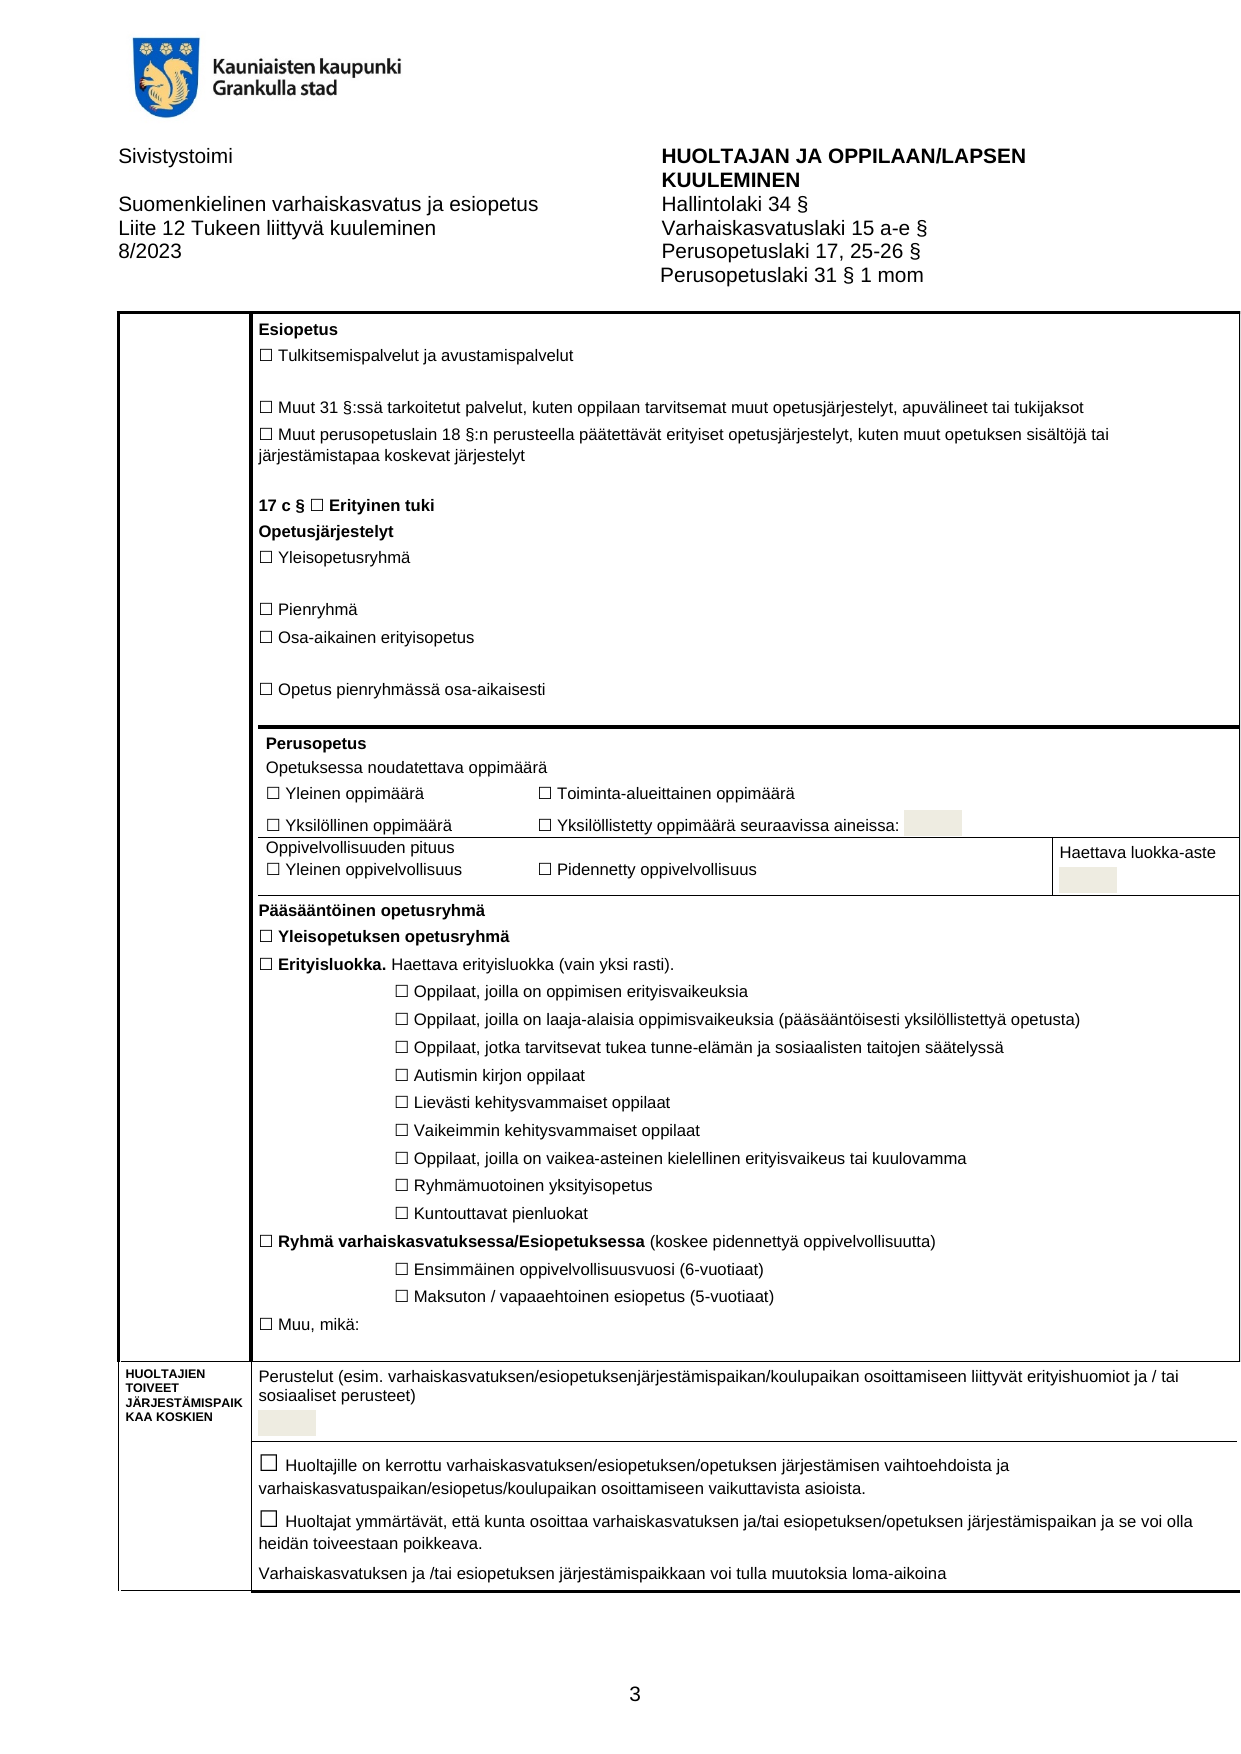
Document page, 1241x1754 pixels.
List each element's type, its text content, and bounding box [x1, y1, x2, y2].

picture [118, 23, 415, 132]
table_cell HUOLTAJIEN TOIVEET JÄRJESTÄMISPAIKKAA KOSKIEN [119, 1362, 251, 1589]
table_cell Huoltajille on kerrottu varhaiskasvatuksen/esiopetuksen/opetuksen järjestämisen vaihtoehdoista ja varhaiskasvatuspaikan/esiopetus/koulupaikan osoittamiseen vaikuttavista asioista. Huoltajat ymmärtävät, että kunta osoittaa varhaiskasvatuksen ja/tai esiopetuksen/opetuksen järjestämispaikan ja se voi olla heidän toiveestaan poikkeava. [252, 1441, 1240, 1558]
table_cell Perustelut (esim. varhaiskasvatuksen/esiopetuksenjärjestämispaikan/koulupaikan osoittamiseen liittyvät erityishuomiot ja / tai sosiaaliset perusteet) [252, 1362, 1240, 1441]
table_cell Esiopetus Tulkitsemispalvelut ja avustamispalvelut Muut 31 §:ssä tarkoitetut palvelut, kuten oppilaan tarvitsemat muut opetusjärjestelyt, apuvälineet tai tukijaksot Muut perusopetuslain 18 §:n perusteella päätettävät erityiset opetusjärjestelyt, kuten muut opetuksen sisältöjä tai järjestämistapaa koskevat järjestelyt 17 c § Erityinen tuki Opetusjärjestelyt Yleisopetusryhmä Pienryhmä Osa-aikainen erityisopetus Opetus pienryhmässä osa-aikaisesti Pääsääntöinen opetusryhmä Yleisopetuksen opetusryhmä Erityisluokka. Haettava erityisluokka (vain yksi rasti). Oppilaat, joilla on oppimisen erityisvaikeuksia Oppilaat, joilla on laaja-alaisia oppimisvaikeuksia (pääsääntöisesti yksilöllistettyä opetusta) Oppilaat, jotka tarvitsevat tukea tunne-elämän ja sosiaalisten taitojen säätelyssä Autismin kirjon oppilaat Lievästi kehitysvammaiset oppilaat Vaikeimmin kehitysvammaiset oppilaat Oppilaat, joilla on vaikea-asteinen kielellinen erityisvaikeus tai kuulovamma Ryhmämuotoinen yksityisopetus Kuntouttavat pienluokat Ryhmä varhaiskasvatuksessa/Esiopetuksessa (koskee pidennettyä oppivelvollisuutta) Ensimmäinen oppivelvollisuusvuosi (6-vuotiaat) Maksuton / vapaaehtoinen esiopetus (5-vuotiaat) Muu, mikä: [253, 314, 1239, 1361]
table_cell [120, 314, 249, 1361]
table_cell Varhaiskasvatuksen ja /tai esiopetuksen järjestämispaikkaan voi tulla muutoksia loma-aikoina [252, 1558, 1240, 1589]
